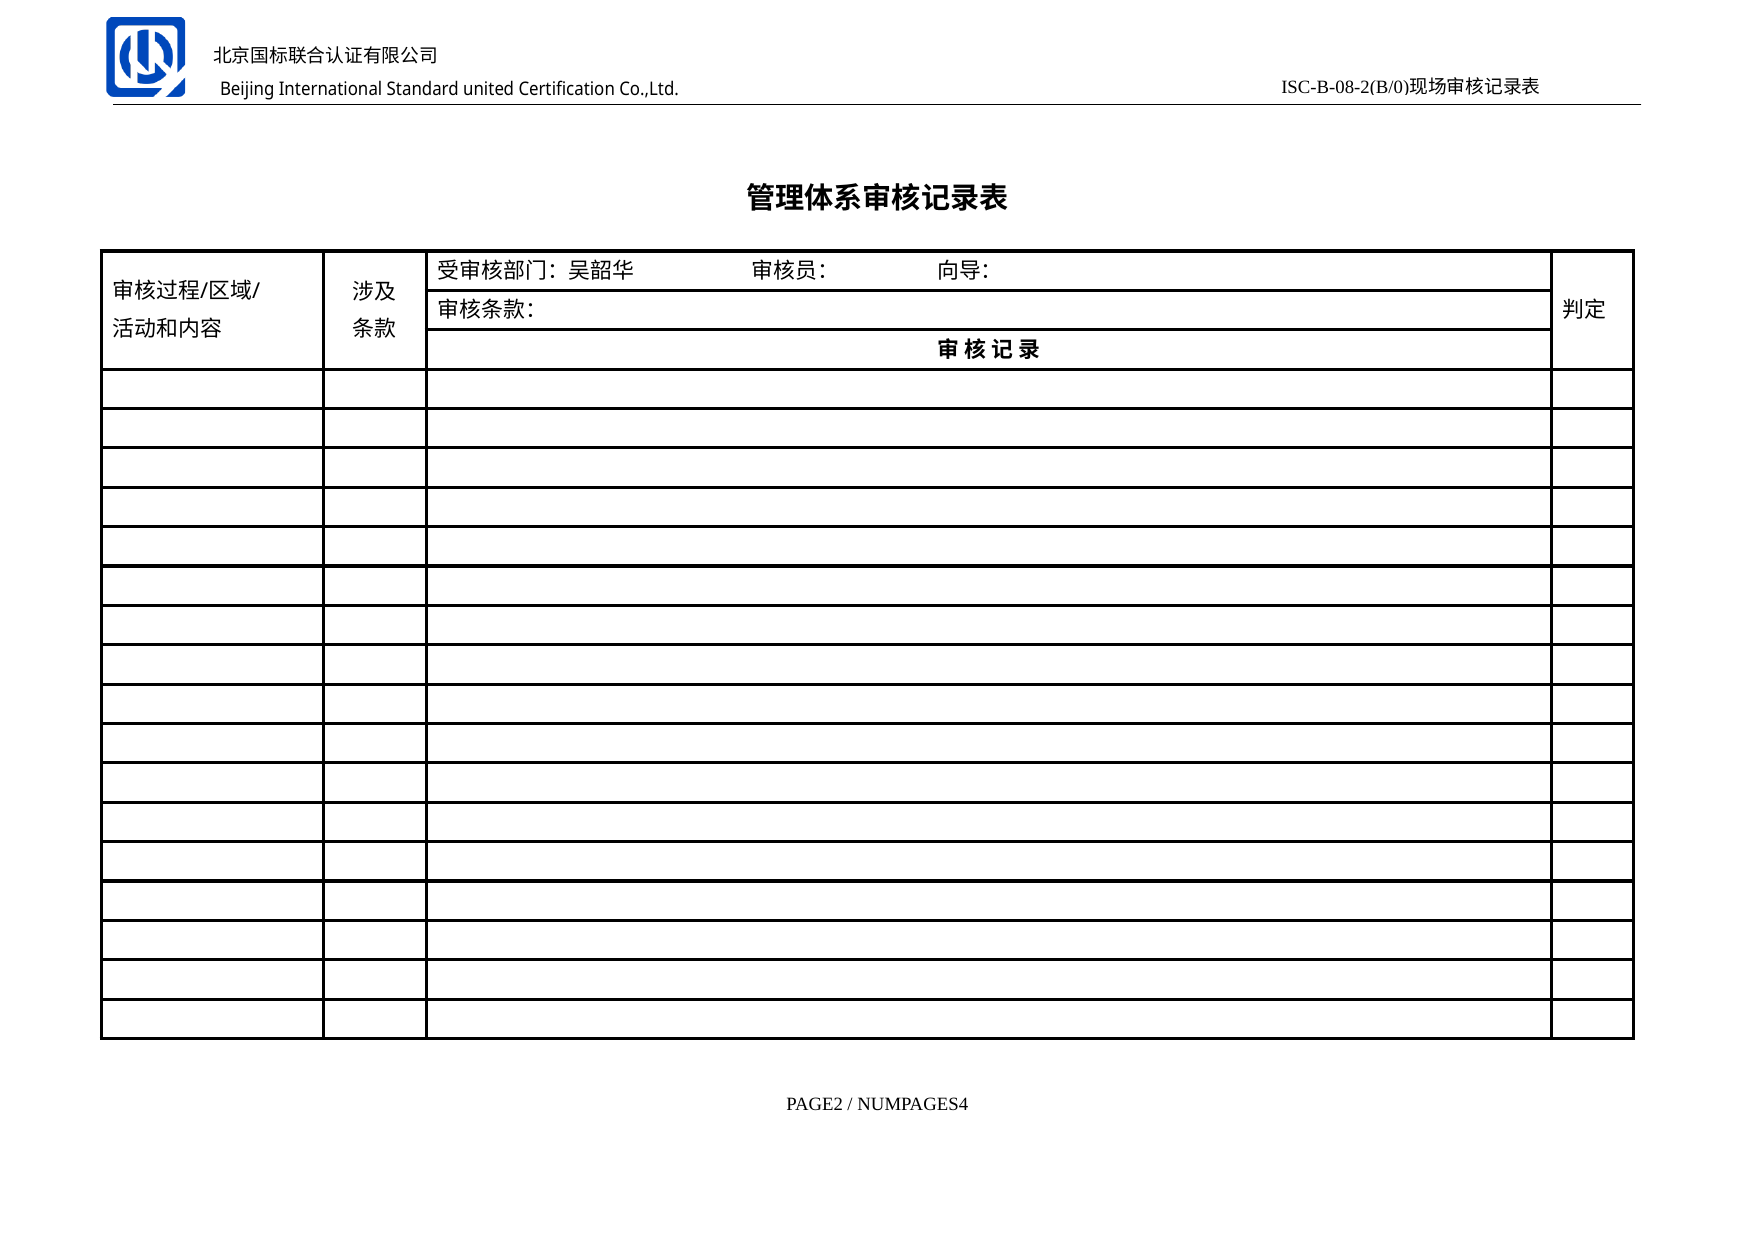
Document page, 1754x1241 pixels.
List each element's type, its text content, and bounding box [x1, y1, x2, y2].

table_cell [103, 1001, 322, 1037]
table_cell [428, 607, 1550, 643]
table_cell [103, 804, 322, 840]
picture [106, 17, 186, 97]
table_cell [325, 725, 425, 761]
table_cell 审 核 记 录 [428, 331, 1550, 367]
table_cell [103, 371, 322, 407]
table_cell [1553, 764, 1632, 801]
table_cell [325, 764, 425, 801]
table_cell [428, 646, 1550, 682]
table_cell [428, 489, 1550, 525]
table_cell [428, 843, 1550, 879]
table_cell [1553, 489, 1632, 525]
table_cell [103, 568, 322, 604]
table_cell [428, 725, 1550, 761]
table_cell [103, 489, 322, 525]
table_cell [428, 568, 1550, 604]
table_cell [428, 883, 1550, 919]
table_header 受审核部门：吴韶华 审核员： 向导： [428, 253, 1550, 289]
table_cell [428, 371, 1550, 407]
table_cell [1553, 725, 1632, 761]
table_cell [1553, 922, 1632, 958]
table_cell [428, 961, 1550, 997]
table_cell [103, 646, 322, 682]
table_cell [428, 804, 1550, 840]
table_cell [325, 371, 425, 407]
table_cell [1553, 686, 1632, 722]
table_cell [103, 449, 322, 486]
table_cell [103, 764, 322, 801]
table_cell [103, 725, 322, 761]
table_header 判定 [1553, 253, 1632, 367]
table_cell [1553, 568, 1632, 604]
table_header 涉及 条款 [325, 253, 425, 367]
table_cell [1553, 883, 1632, 919]
table_cell [103, 883, 322, 919]
table_cell [428, 410, 1550, 446]
table_cell [1553, 528, 1632, 564]
table_cell [103, 410, 322, 446]
table_cell [1553, 1001, 1632, 1037]
table_cell [1553, 804, 1632, 840]
table_cell [325, 686, 425, 722]
table_cell [103, 961, 322, 997]
table_cell [1553, 646, 1632, 682]
table_cell 审核条款： [428, 292, 1550, 328]
table_cell [1553, 607, 1632, 643]
table_cell [428, 449, 1550, 486]
table_cell [325, 804, 425, 840]
table_cell [428, 764, 1550, 801]
table_cell [325, 528, 425, 564]
table_cell [325, 568, 425, 604]
table_cell [103, 528, 322, 564]
text 管理体系审核记录表 [112, 163, 1641, 228]
table_cell [1553, 843, 1632, 879]
table_cell [103, 922, 322, 958]
table_cell [325, 883, 425, 919]
table_cell [325, 449, 425, 486]
table_cell [428, 922, 1550, 958]
table_cell [1553, 410, 1632, 446]
table_cell [103, 843, 322, 879]
table_cell [1553, 449, 1632, 486]
table_cell [325, 646, 425, 682]
table_cell [428, 1001, 1550, 1037]
table_header 审核过程/区域/ 活动和内容 [103, 253, 322, 367]
table_cell [325, 489, 425, 525]
table_cell [325, 1001, 425, 1037]
table_cell [428, 686, 1550, 722]
table_cell [103, 686, 322, 722]
table_cell [1553, 961, 1632, 997]
table_cell [103, 607, 322, 643]
table_cell [325, 922, 425, 958]
table_cell [325, 843, 425, 879]
table_cell [325, 961, 425, 997]
table_cell [428, 528, 1550, 564]
table_cell [325, 410, 425, 446]
table_cell [1553, 371, 1632, 407]
table_cell [325, 607, 425, 643]
